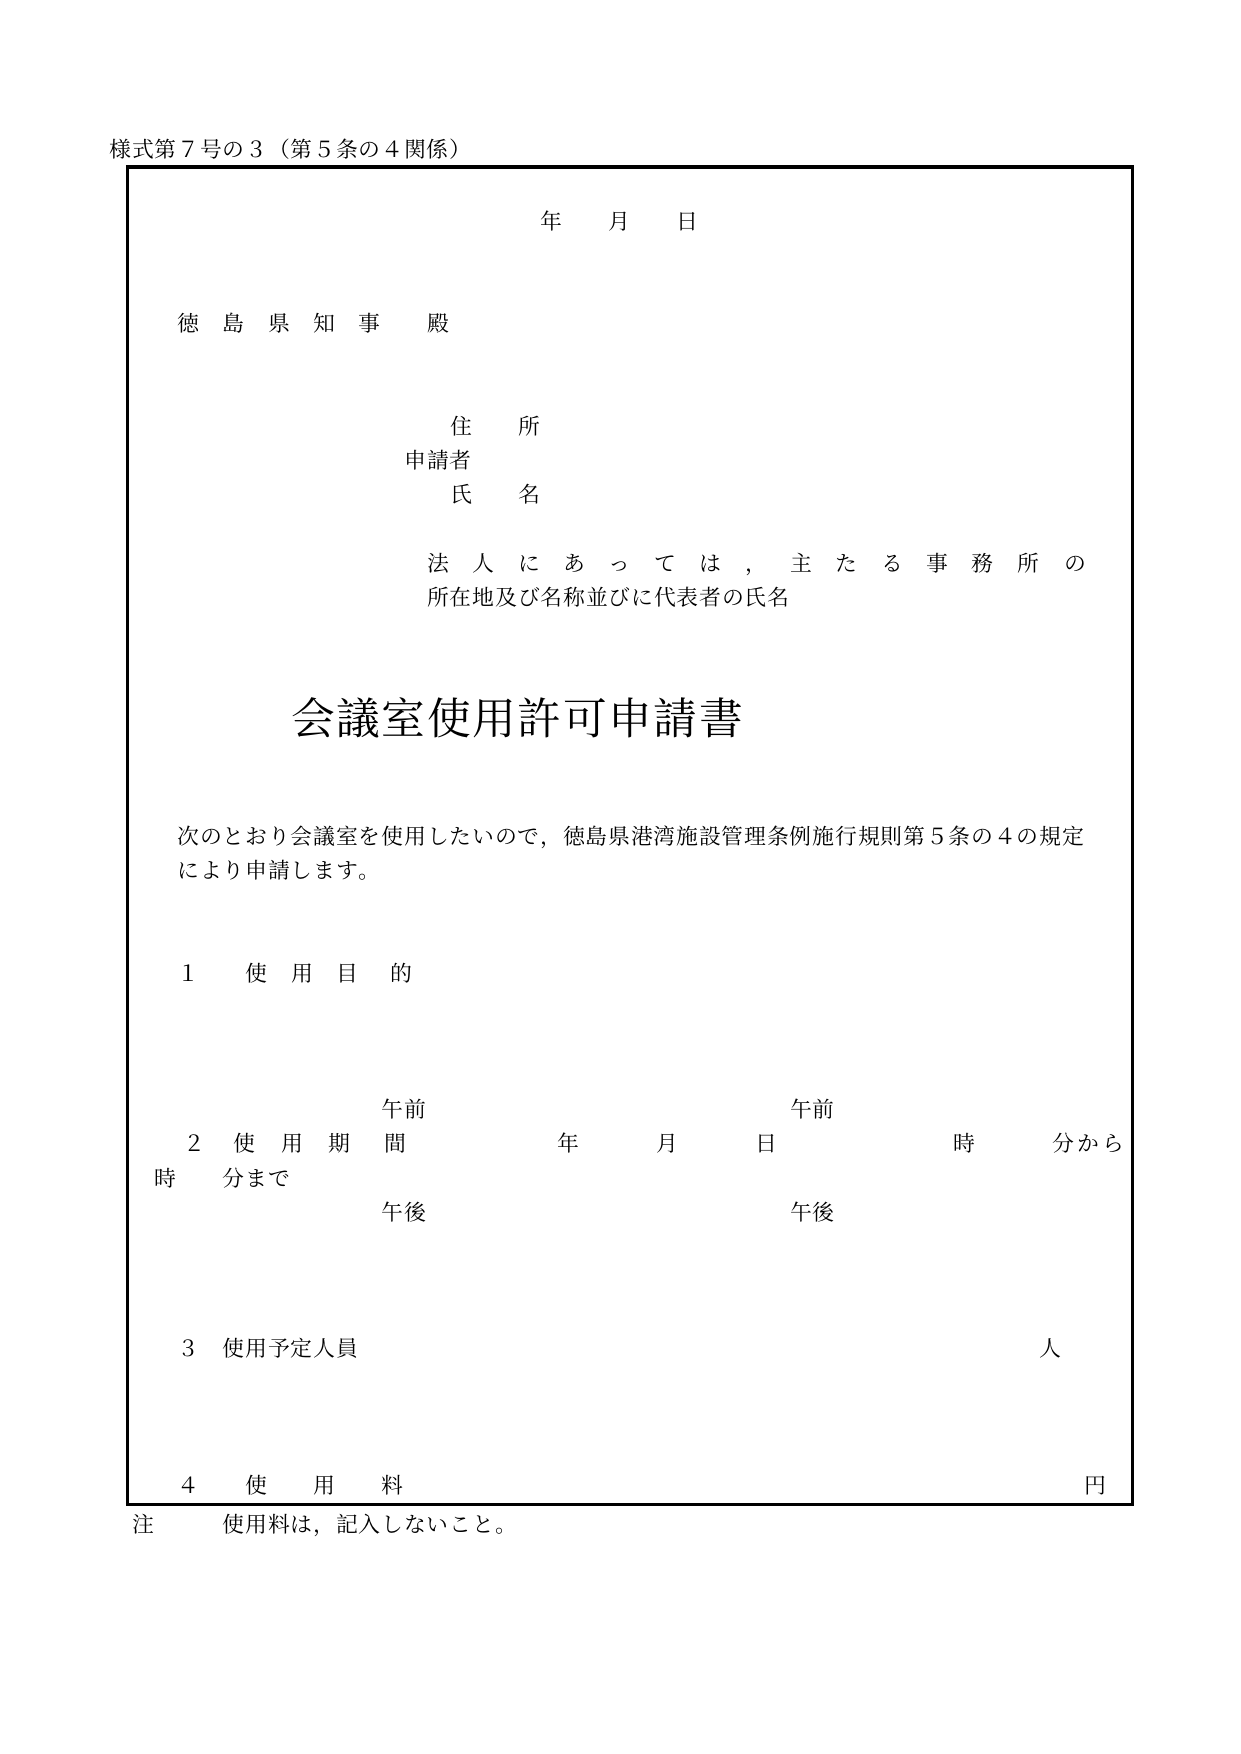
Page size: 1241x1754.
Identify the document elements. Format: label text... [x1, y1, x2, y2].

text 様式第７号の３（第５条の４関係） [109, 131, 1131, 165]
table_header 年 月 日 徳 島 県 知 事 殿 住 所 申請者 氏 名 法人にあっては，主たる事務所の 所在地及び名称並びに代表者の氏名 会議室使用許可申請書 次のとおり会議室を使用したいので，徳島県港湾施設管理条例施行規則第５条の４の規定 により申請します。 １ 使用目的 午前 午前 ２ 使用期間 年 月 日 時 分から 時 分まで 午後 午後 ３ 使用予定人員 人 ４ 使 用 料 円 [129, 169, 1131, 1503]
text 注 使用料は，記入しないこと。 [109, 1506, 1131, 1540]
